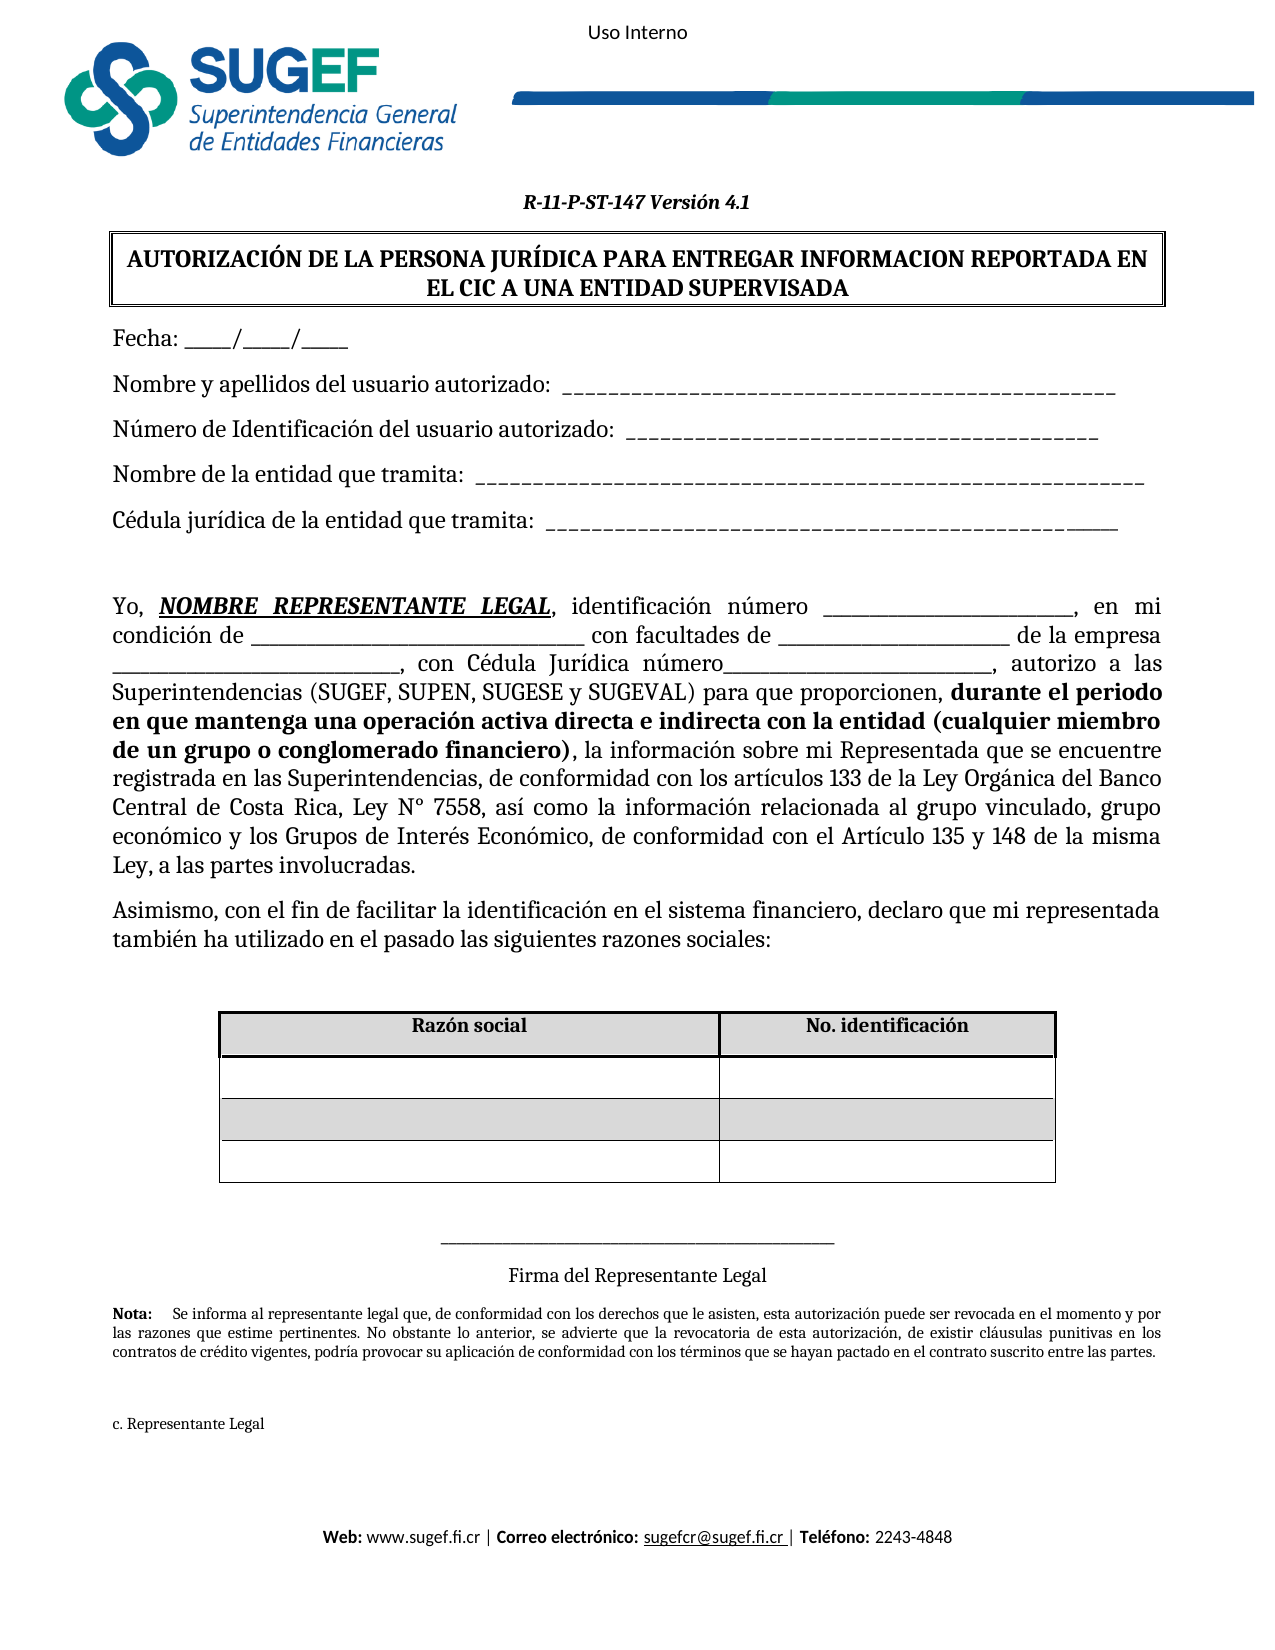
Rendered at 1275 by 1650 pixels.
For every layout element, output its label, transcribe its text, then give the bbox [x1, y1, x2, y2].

table_header Razón social [221, 1014, 718, 1054]
table_cell [720, 1055, 1055, 1098]
table_cell [720, 1140, 1055, 1182]
picture [0, 6, 1255, 169]
table_cell [220, 1056, 719, 1098]
text Fecha: _____/_____/_____ [112, 324, 1162, 353]
table_cell [720, 1098, 1055, 1140]
text c. Representante Legal [112, 1414, 1162, 1434]
table_cell [220, 1140, 719, 1182]
text Firma del Representante Legal [112, 1264, 1162, 1288]
text Cédula jurídica de la entidad que tramita: ___________________________________________________ [112, 506, 1162, 534]
table_header No. identificación [721, 1014, 1054, 1054]
text Nota: Se informa al representante legal que, de conformidad con los derechos que le asisten, esta autorización puede ser revocada en el momento y por las razones que estime pertinentes. No obstante lo anterior, se advierte que la revocatoria de esta autorización, de existir cláusulas punitivas en los contratos de crédito vigentes, podría provocar su aplicación de conformidad con los términos que se hayan pactado en el contrato suscrito entre las partes. [112, 1304, 1162, 1362]
table_cell [220, 1098, 719, 1140]
text AUTORIZACIÓN DE LA PERSONA JURÍDICA PARA ENTREGAR INFORMACION REPORTADA EN EL CIC A UNA ENTIDAD SUPERVISADA [113, 234, 1162, 304]
text Asimismo, con el fin de facilitar la identificación en el sistema financiero, declaro que mi representada también ha utilizado en el pasado las siguientes razones sociales: [112, 896, 1162, 953]
text Número de Identificación del usuario autorizado: _________________________________________ [112, 415, 1162, 444]
text Nombre de la entidad que tramita: __________________________________________________________ [112, 460, 1162, 489]
text Yo, NOMBRE REPRESENTANTE LEGAL, identificación número ___________________________, en mi condición de ____________________________________ con facultades de _________________________ de la empresa _______________________________, con Cédula Jurídica número_____________________________, autorizo a las Superintendencias (SUGEF, SUPEN, SUGESE y SUGEVAL) para que proporcionen, durante el periodo en que mantenga una operación activa directa e indirecta con la entidad (cualquier miembro de un grupo o conglomerado financiero), la información sobre mi Representada que se encuentre registrada en las Superintendencias, de conformidad con los artículos 133 de la Ley Orgánica del Banco Central de Costa Rica, Ley N° 7558, así como la información relacionada al grupo vinculado, grupo económico y los Grupos de Interés Económico, de conformidad con el Artículo 135 y 148 de la misma Ley, a las partes involucradas. [112, 592, 1162, 879]
text R-11-P-ST-147 Versión 4.1 [112, 191, 1162, 214]
text ___________________________________________________ [112, 1223, 1162, 1247]
text Nombre y apellidos del usuario autorizado: ________________________________________________ [112, 369, 1162, 398]
